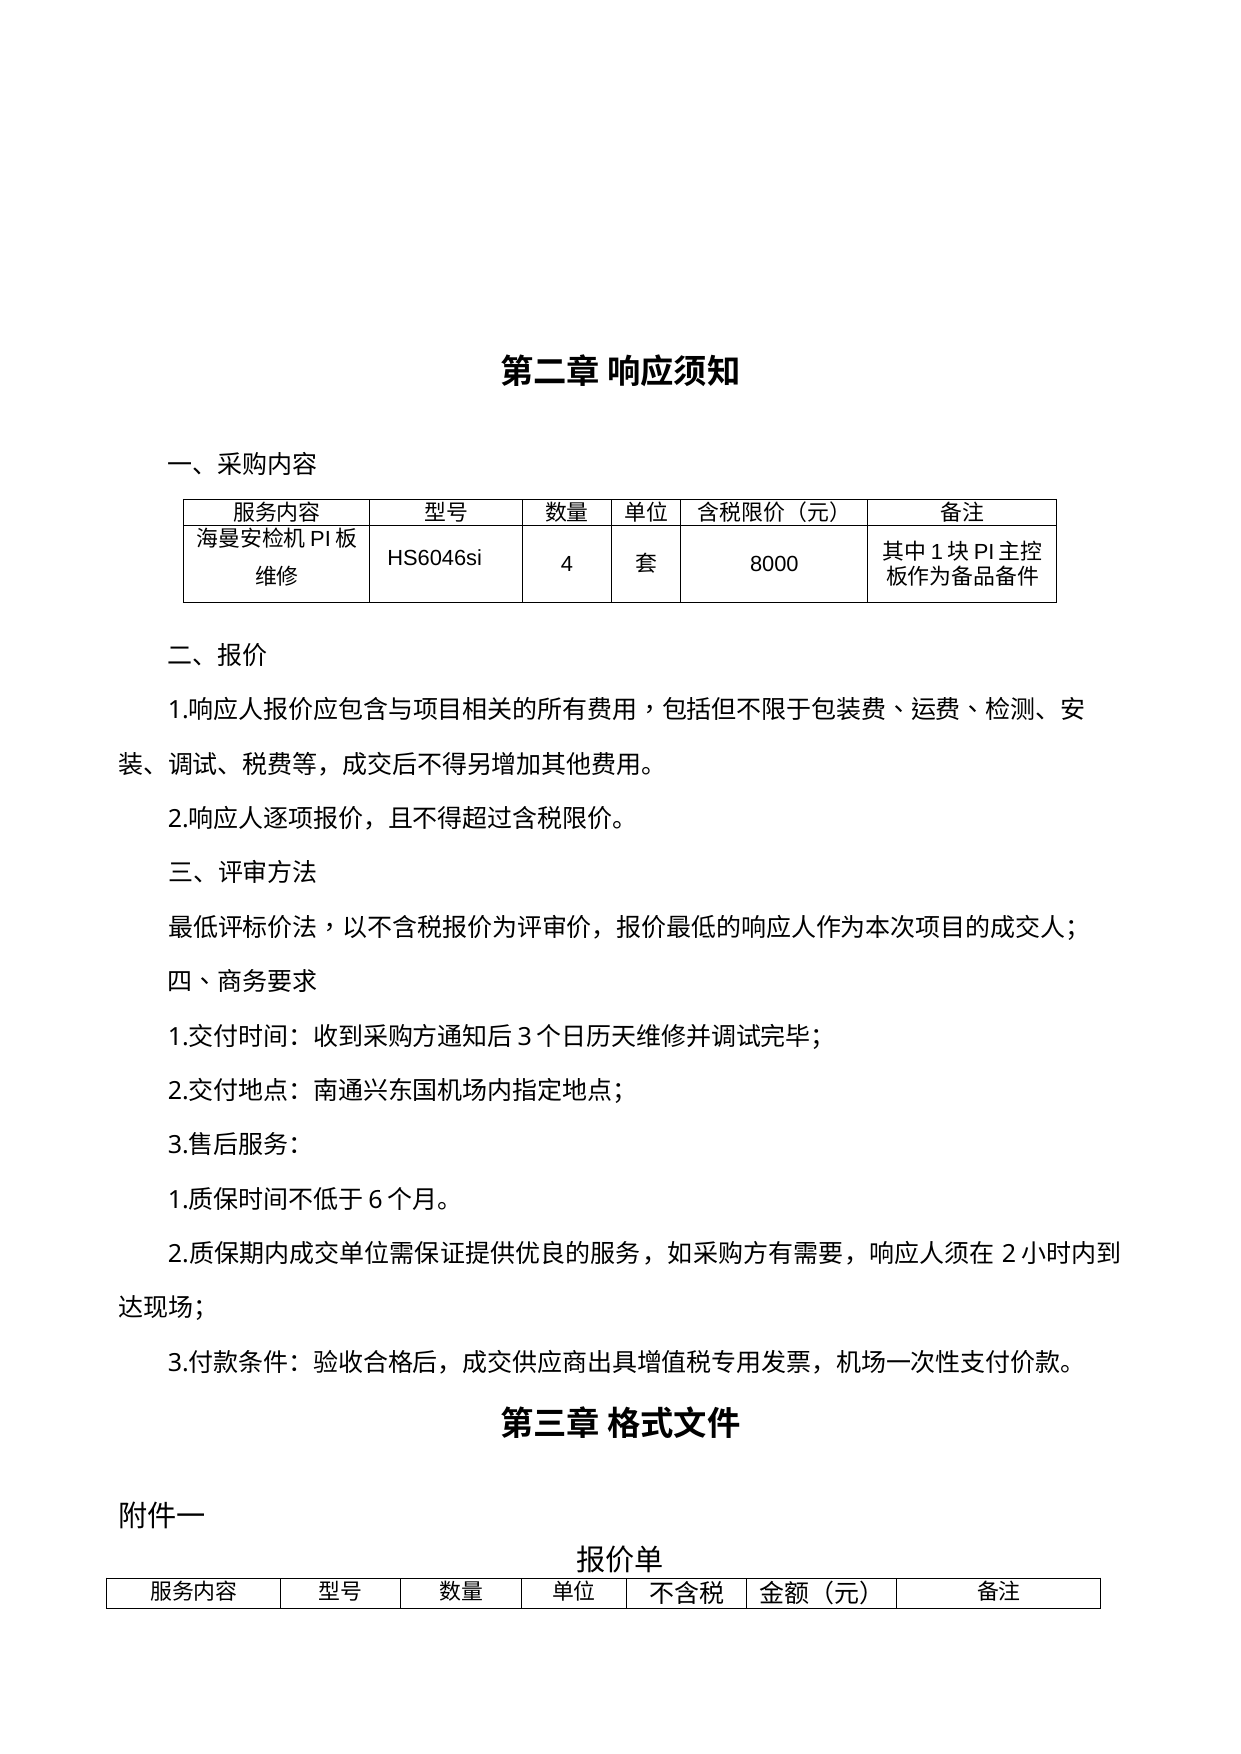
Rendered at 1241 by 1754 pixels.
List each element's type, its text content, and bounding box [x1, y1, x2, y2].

table_cell HS6046si [370, 526, 522, 602]
table_header 单位 [612, 500, 680, 525]
text 2.交付地点：南通兴东国机场内指定地点； [118, 1070, 1122, 1107]
table_cell 套 [612, 526, 680, 602]
text 2.响应人逐项报价，且不得超过含税限价。 [118, 798, 1122, 835]
text 1.响应人报价应包含与项目相关的所有费用，包括但不限于包装费、运费、检测、安装、调试、税费等，成交后不得另增加其他费用。 [118, 690, 1122, 780]
table_cell 海曼安检机PI板维修 [184, 526, 369, 602]
text 3.付款条件：验收合格后，成交供应商出具增值税专用发票，机场一次性支付价款。 [118, 1342, 1122, 1378]
text 二、报价 [118, 635, 1122, 672]
table_header 含税限价（元） [681, 500, 867, 525]
text 第二章 响应须知 [118, 345, 1122, 393]
text 1.质保时间不低于6个月。 [118, 1179, 1122, 1215]
table_header 备注 [897, 1579, 1100, 1607]
table_header 数量 [523, 500, 611, 525]
text 最低评标价法，以不含税报价为评审价，报价最低的响应人作为本次项目的成交人； [168, 907, 1122, 943]
table_cell 4 [523, 526, 611, 602]
table_header 数量 [401, 1579, 521, 1607]
table_header 服务内容 [184, 500, 369, 525]
table_header 型号 [281, 1579, 400, 1607]
table_header 金额（元） [747, 1579, 896, 1607]
text 第三章 格式文件 [118, 1397, 1122, 1445]
table_cell 其中1块PI主控板作为备品备件 [868, 526, 1056, 602]
table_header 单位 [522, 1579, 626, 1607]
text 报价单 [118, 1539, 1122, 1578]
text 四、商务要求 [118, 962, 1122, 998]
table_header 型号 [370, 500, 522, 525]
text 2.质保期内成交单位需保证提供优良的服务，如采购方有需要，响应人须在2小时内到达现场； [118, 1233, 1122, 1324]
text 附件一 [118, 1495, 1122, 1534]
table_header 备注 [868, 500, 1056, 525]
text 1.交付时间：收到采购方通知后3个日历天维修并调试完毕； [118, 1016, 1122, 1052]
text 一、采购内容 [118, 444, 1122, 481]
table_header 服务内容 [107, 1579, 280, 1607]
text 三、评审方法 [168, 853, 1122, 889]
table_cell 8000 [681, 526, 867, 602]
text 3.售后服务： [118, 1125, 1122, 1161]
table_header 不含税单价（元） [627, 1579, 746, 1607]
